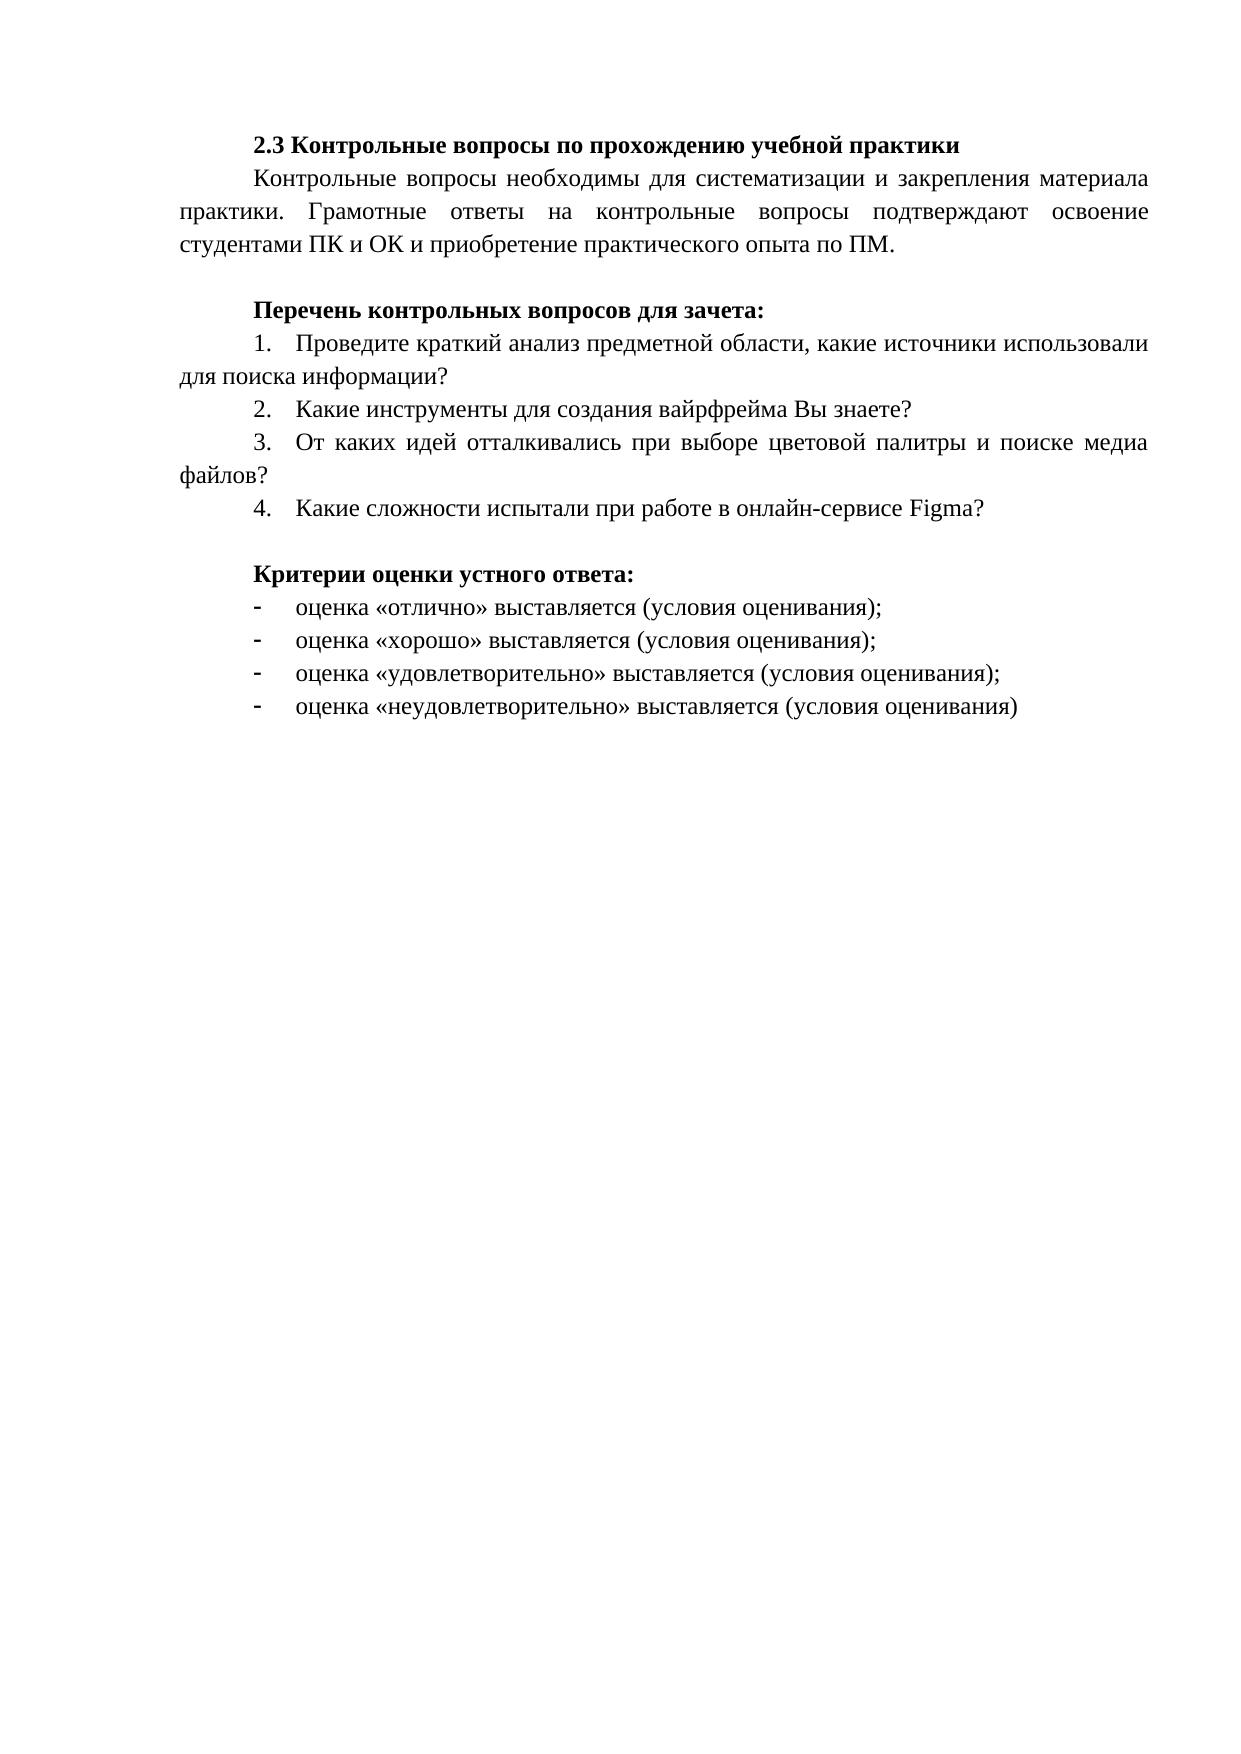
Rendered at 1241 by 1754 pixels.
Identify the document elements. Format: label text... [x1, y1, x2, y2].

text 2.3 Контрольные вопросы по прохождению учебной практики [179, 130, 1152, 159]
list Какие инструменты для создания вайрфрейма Вы знаете? [179, 394, 1149, 423]
text Критерии оценки устного ответа: [179, 559, 1152, 588]
list оценка «удовлетворительно» выставляется (условия оценивания); [179, 658, 1152, 687]
list От каких идей отталкивались при выборе цветовой палитры и поиске медиа файлов? [179, 427, 1149, 489]
list оценка «хорошо» выставляется (условия оценивания); [179, 625, 1152, 654]
list оценка «отлично» выставляется (условия оценивания); [179, 592, 1152, 621]
text Перечень контрольных вопросов для зачета: [179, 295, 1152, 324]
list Какие сложности испытали при работе в онлайн-сервисе Figma? [179, 493, 1149, 522]
text Контрольные вопросы необходимы для систематизации и закрепления материала практики. Грамотные ответы на контрольные вопросы подтверждают освоение студентами ПК и ОК и приобретение практического опыта по ПМ. [179, 163, 1149, 258]
list Проведите краткий анализ предметной области, какие источники использовали для поиска информации? [179, 328, 1149, 390]
list оценка «неудовлетворительно» выставляется (условия оценивания) [179, 691, 1152, 720]
